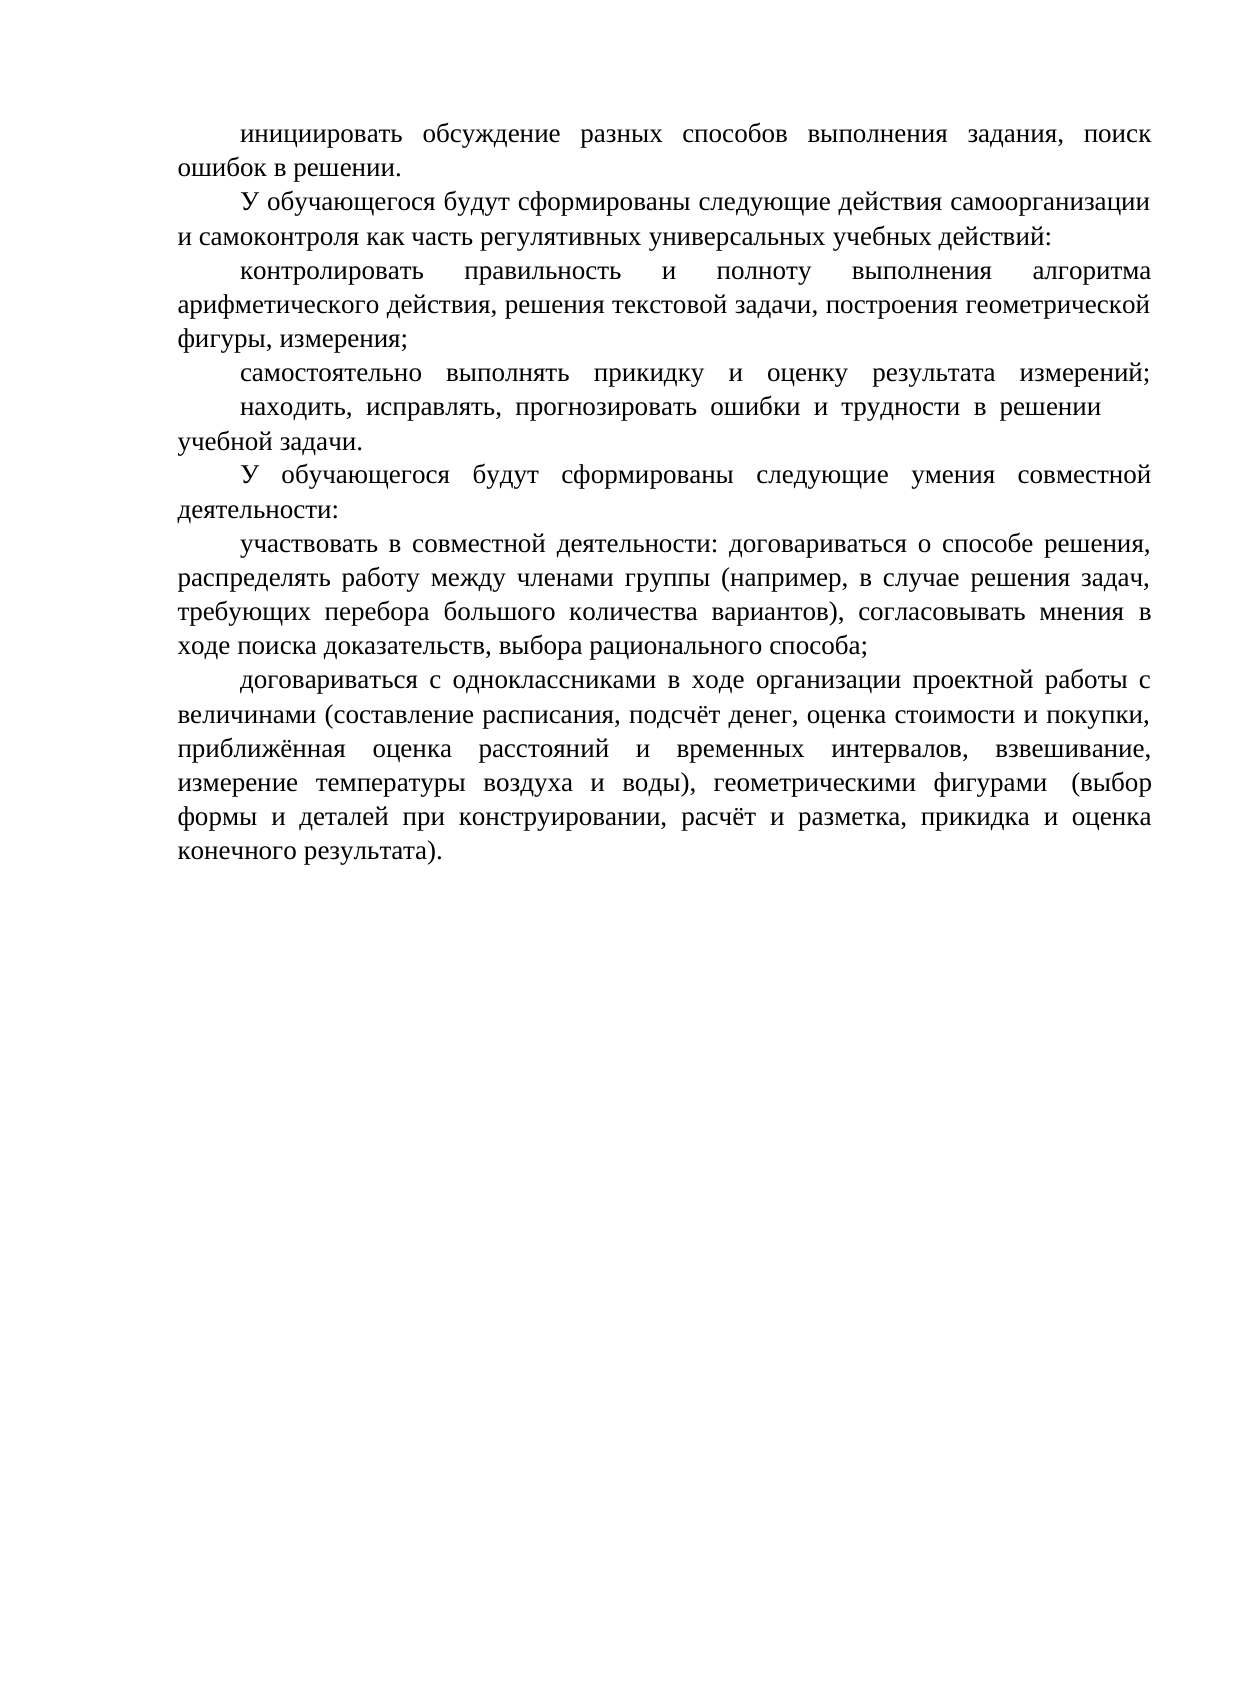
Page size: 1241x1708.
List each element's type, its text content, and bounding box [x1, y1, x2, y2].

text самостоятельно выполнять прикидку и оценку результата измерений; находить, исправлять, прогнозировать ошибки и трудности в решении [240, 356, 1151, 422]
text инициировать обсуждение разных способов выполнения задания, поиск ошибок в решении. [177, 117, 1151, 182]
text учебной задачи. [177, 425, 1176, 456]
text договариваться с одноклассниками в ходе организации проектной работы с величинами (составление расписания, подсчёт денег, оценка стоимости и покупки, приближённая оценка расстояний и временных интервалов, взвешивание, измерение температуры воздуха и воды), геометрическими фигурами (выбор формы и деталей при конструировании, расчёт и разметка, прикидка и оценка конечного результата). [177, 663, 1152, 866]
text контролировать правильность и полноту выполнения алгоритма арифметического действия, решения текстовой задачи, построения геометрической фигуры, измерения; [177, 254, 1151, 353]
text У обучающегося будут сформированы следующие умения совместной деятельности: [177, 458, 1151, 524]
text У обучающегося будут сформированы следующие действия самоорганизации и самоконтроля как часть регулятивных универсальных учебных действий: [177, 186, 1151, 251]
text участвовать в совместной деятельности: договариваться о способе решения, распределять работу между членами группы (например, в случае решения задач, требующих перебора большого количества вариантов), согласовывать мнения в ходе поиска доказательств, выбора рационального способа; [177, 527, 1152, 661]
